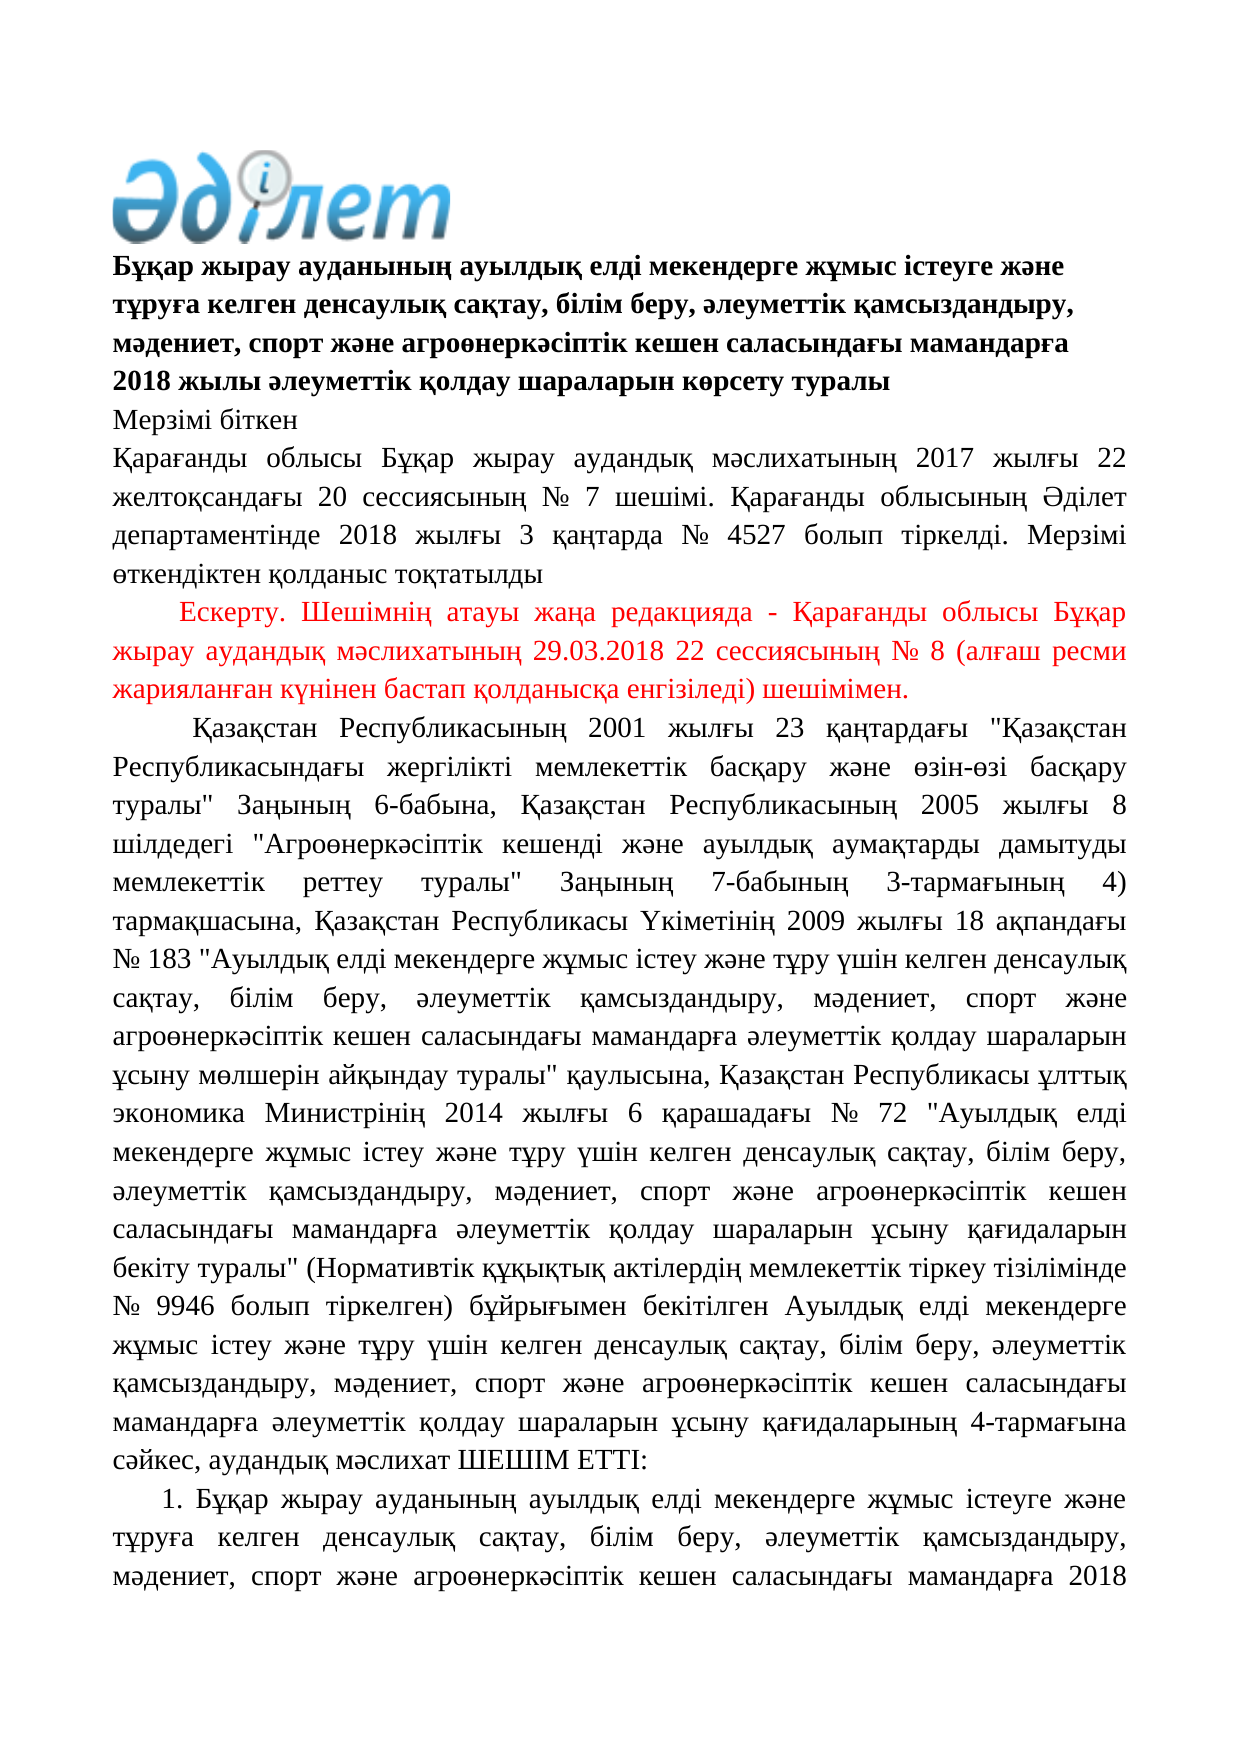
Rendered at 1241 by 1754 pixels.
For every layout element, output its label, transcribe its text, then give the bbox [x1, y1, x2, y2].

text Қазақстан Республикасының 2001 жылғы 23 қаңтардағы "Қазақстан Республикасындағы жергілікті мемлекеттік басқару және өзін-өзі басқару туралы" Заңының 6-бабына, Қазақстан Республикасының 2005 жылғы 8 шілдедегі "Агроөнеркәсіптік кешенді және ауылдық аумақтарды дамытуды мемлекеттік реттеу туралы" Заңының 7-бабының 3-тармағының 4) тармақшасына, Қазақстан Республикасы Үкіметінің 2009 жылғы 18 ақпандағы № 183 "Ауылдық елді мекендерге жұмыс істеу және тұру үшін келген денсаулық сақтау, білім беру, әлеуметтік қамсыздандыру, мәдениет, спорт және агроөнеркәсіптік кешен саласындағы мамандарға әлеуметтік қолдау шараларын ұсыну мөлшерін айқындау туралы" қаулысына, Қазақстан Республикасы ұлттық экономика Министрінің 2014 жылғы 6 қарашадағы № 72 "Ауылдық елді мекендерге жұмыс істеу және тұру үшін келген денсаулық сақтау, білім беру, әлеуметтік қамсыздандыру, мәдениет, спорт және агроөнеркәсіптік кешен саласындағы мамандарға әлеуметтік қолдау шараларын ұсыну қағидаларын бекіту туралы" (Нормативтiк құқықтық актiлердiң мемлекеттiк тiркеу тізілімiнде № 9946 болып тiркелген) бұйрығымен бекітілген Ауылдық елді мекендерге жұмыс істеу және тұру үшін келген денсаулық сақтау, білім беру, әлеуметтік қамсыздандыру, мәдениет, спорт және агроөнеркәсіптік кешен саласындағы мамандарға әлеуметтік қолдау шараларын ұсыну қағидаларының 4-тармағына сәйкес, аудандық мәслихат ШЕШІМ ЕТТІ: [112, 710, 1128, 1476]
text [112, 1481, 1128, 1592]
text Мерзімі біткен [112, 402, 1128, 435]
text Бұқар жырау ауданының ауылдық елді мекендерге жұмыс істеуге және тұруға келген денсаулық сақтау, білім беру, әлеуметтік қамсыздандыру, мәдениет, спорт және агроөнеркәсіптік кешен саласындағы мамандарға 2018 жылы әлеуметтік қолдау шараларын көрсету туралы [112, 248, 1128, 397]
text Ескерту. Шешімнің атауы жаңа редакцияда - Қарағанды облысы Бұқар жырау аудандық мәслихатының 29.03.2018 22 сессиясының № 8 (алғаш ресми жарияланған күнінен бастап қолданысқа енгізіледі) шешімімен. [112, 594, 1128, 705]
text Қарағанды облысы Бұқар жырау аудандық мәслихатының 2017 жылғы 22 желтоқсандағы 20 сессиясының № 7 шешімі. Қарағанды облысының Әділет департаментінде 2018 жылғы 3 қаңтарда № 4527 болып тіркелді. Мерзімі өткендіктен қолданыс тоқтатылды [112, 440, 1128, 589]
picture [112, 150, 451, 244]
